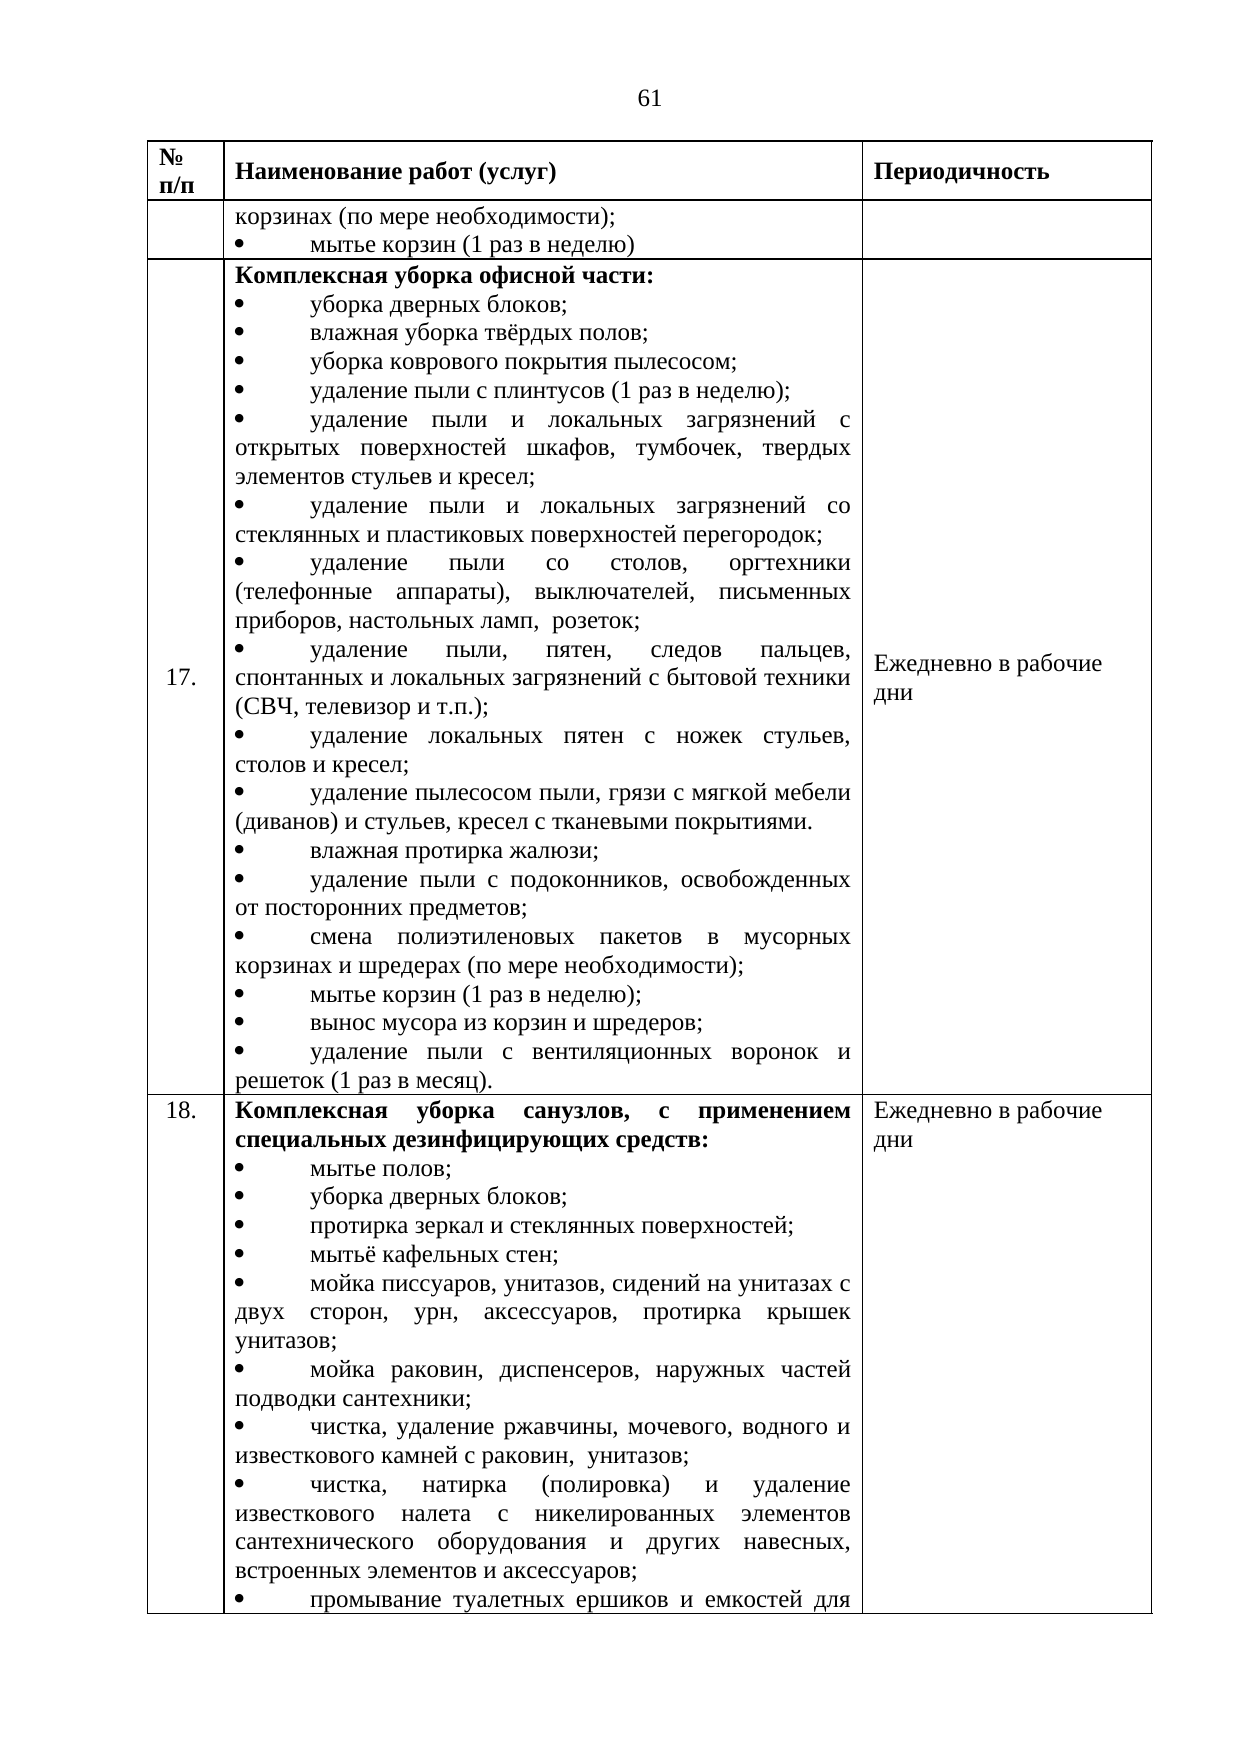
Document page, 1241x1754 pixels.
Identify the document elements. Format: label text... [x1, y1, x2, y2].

table_header № п/п [148, 142, 223, 199]
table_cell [225, 1095, 862, 1613]
table_header Периодичность [863, 142, 1151, 199]
table_cell [148, 201, 223, 258]
table_header Наименование работ (услуг) [225, 142, 862, 199]
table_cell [863, 201, 1151, 258]
table_cell Ежедневно в рабочие дни [863, 1095, 1151, 1613]
table_cell Комплексная уборка офисной части: уборка дверных блоков; влажная уборка твёрдых полов; уборка коврового покрытия пылесосом; удаление пыли с плинтусов (1 раз в неделю); удаление пыли и локальных загрязнений с открытых поверхностей шкафов, тумбочек, твердых элементов стульев и кресел; удаление пыли и локальных загрязнений со стеклянных и пластиковых поверхностей перегородок; удаление пыли со столов, оргтехники (телефонные аппараты), выключателей, письменных приборов, настольных ламп, розеток; удаление пыли, пятен, следов пальцев, спонтанных и локальных загрязнений с бытовой техники (СВЧ, телевизор и т.п.); удаление локальных пятен с ножек стульев, столов и кресел; удаление пылесосом пыли, грязи с мягкой мебели (диванов) и стульев, кресел с тканевыми покрытиями. влажная протирка жалюзи; удаление пыли с подоконников, освобожденных от посторонних предметов; смена полиэтиленовых пакетов в мусорных корзинах и шредерах (по мере необходимости); мытье корзин (1 раз в неделю); вынос мусора из корзин и шредеров; удаление пыли с вентиляционных воронок и решеток (1 раз в месяц). [225, 260, 862, 1094]
table_cell [148, 260, 223, 1094]
table_cell Ежедневно в рабочие дни [863, 260, 1151, 1094]
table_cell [224, 201, 862, 258]
table_cell [148, 1095, 223, 1613]
